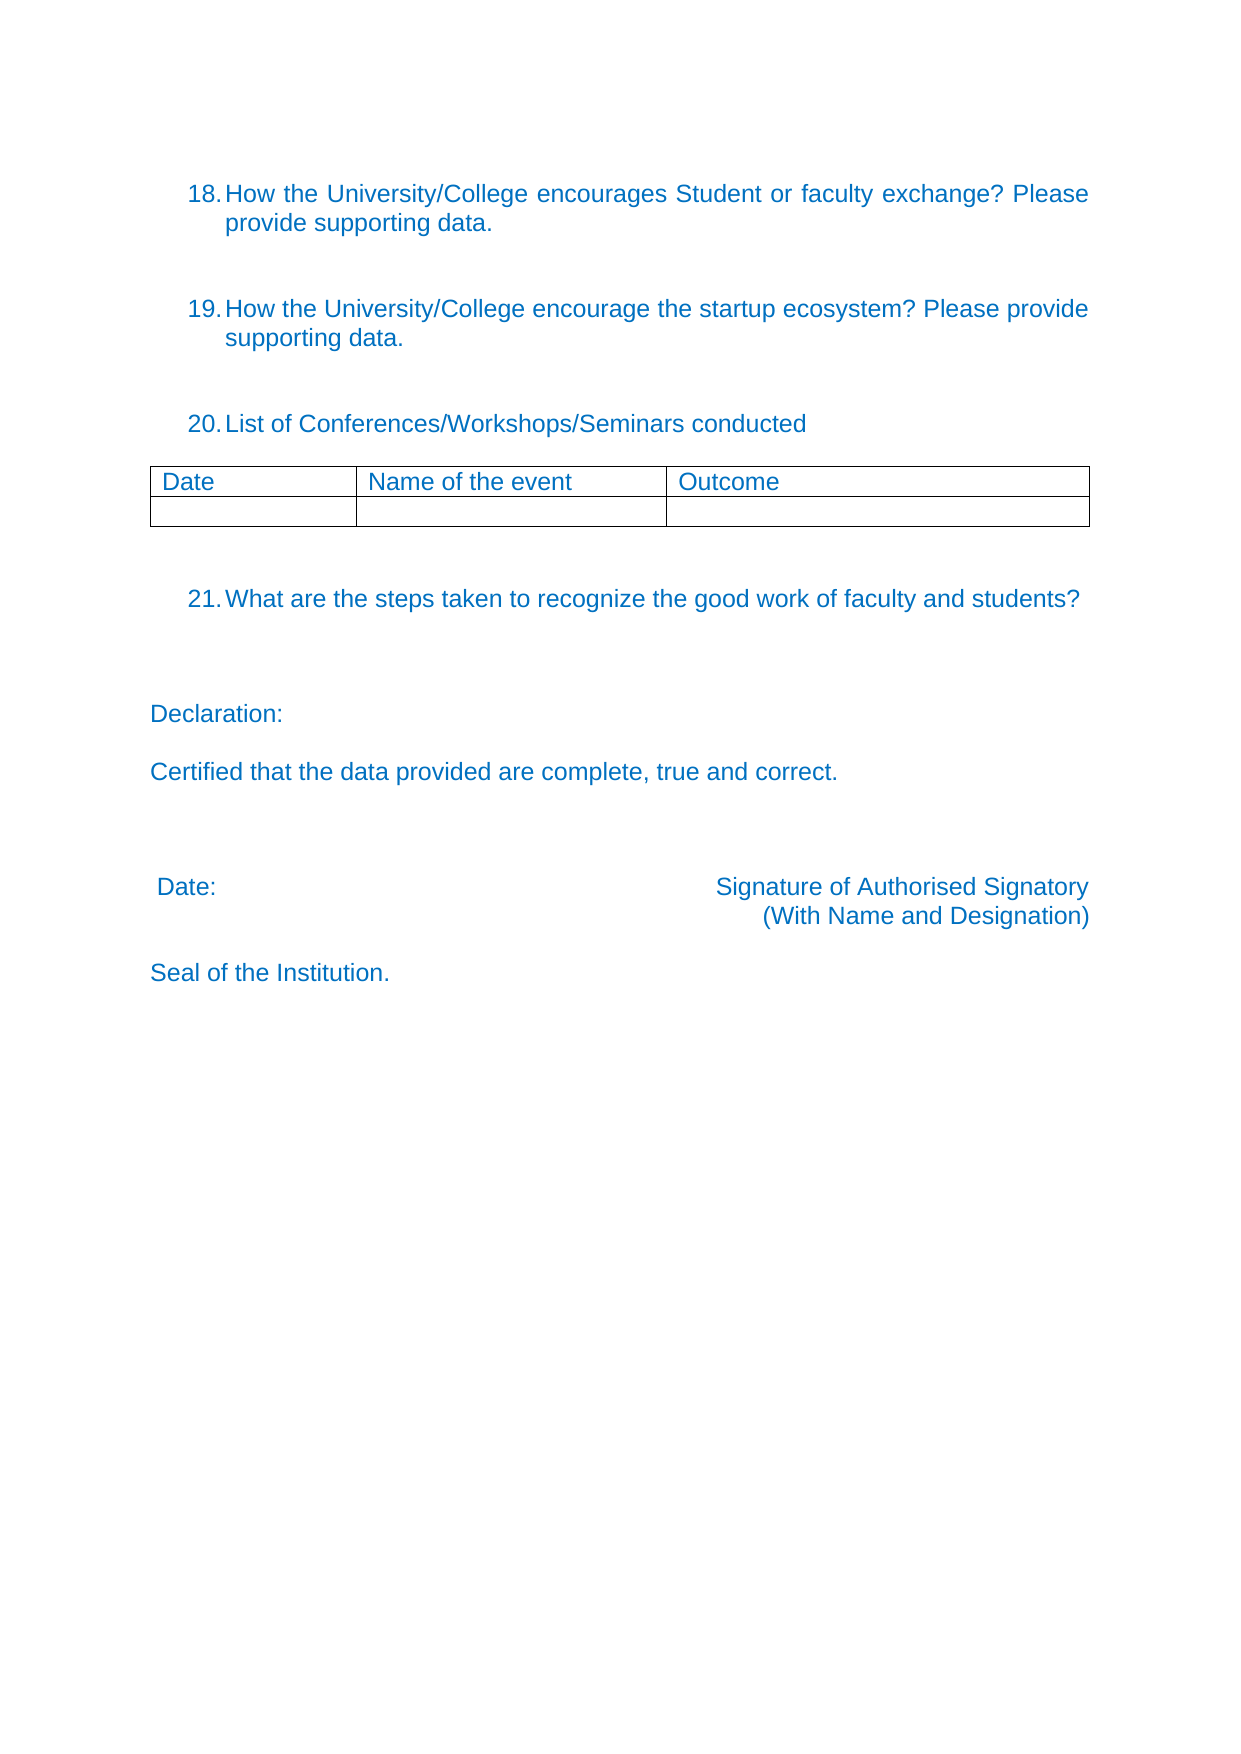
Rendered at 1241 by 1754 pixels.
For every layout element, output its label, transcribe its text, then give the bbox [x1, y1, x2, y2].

list How the University/College encourages Student or faculty exchange? Please provide supporting data. [187, 179, 1090, 236]
text Certified that the data provided are complete, true and correct. [150, 757, 1090, 786]
text (With Name and Designation) [150, 901, 1090, 929]
table_cell [151, 497, 356, 526]
table_cell [667, 497, 1089, 526]
text Declaration: [150, 699, 1090, 728]
text Date: Signature of Authorised Signatory [150, 872, 1090, 901]
table_header Date [151, 467, 356, 496]
table_cell [357, 497, 666, 526]
text Seal of the Institution. [150, 958, 1090, 987]
list List of Conferences/Workshops/Seminars conducted [187, 409, 1090, 437]
table_header Outcome [667, 467, 1089, 496]
list What are the steps taken to recognize the good work of faculty and students? [187, 584, 1090, 613]
table_header Name of the event [357, 467, 666, 496]
list How the University/College encourage the startup ecosystem? Please provide supporting data. [187, 294, 1090, 351]
